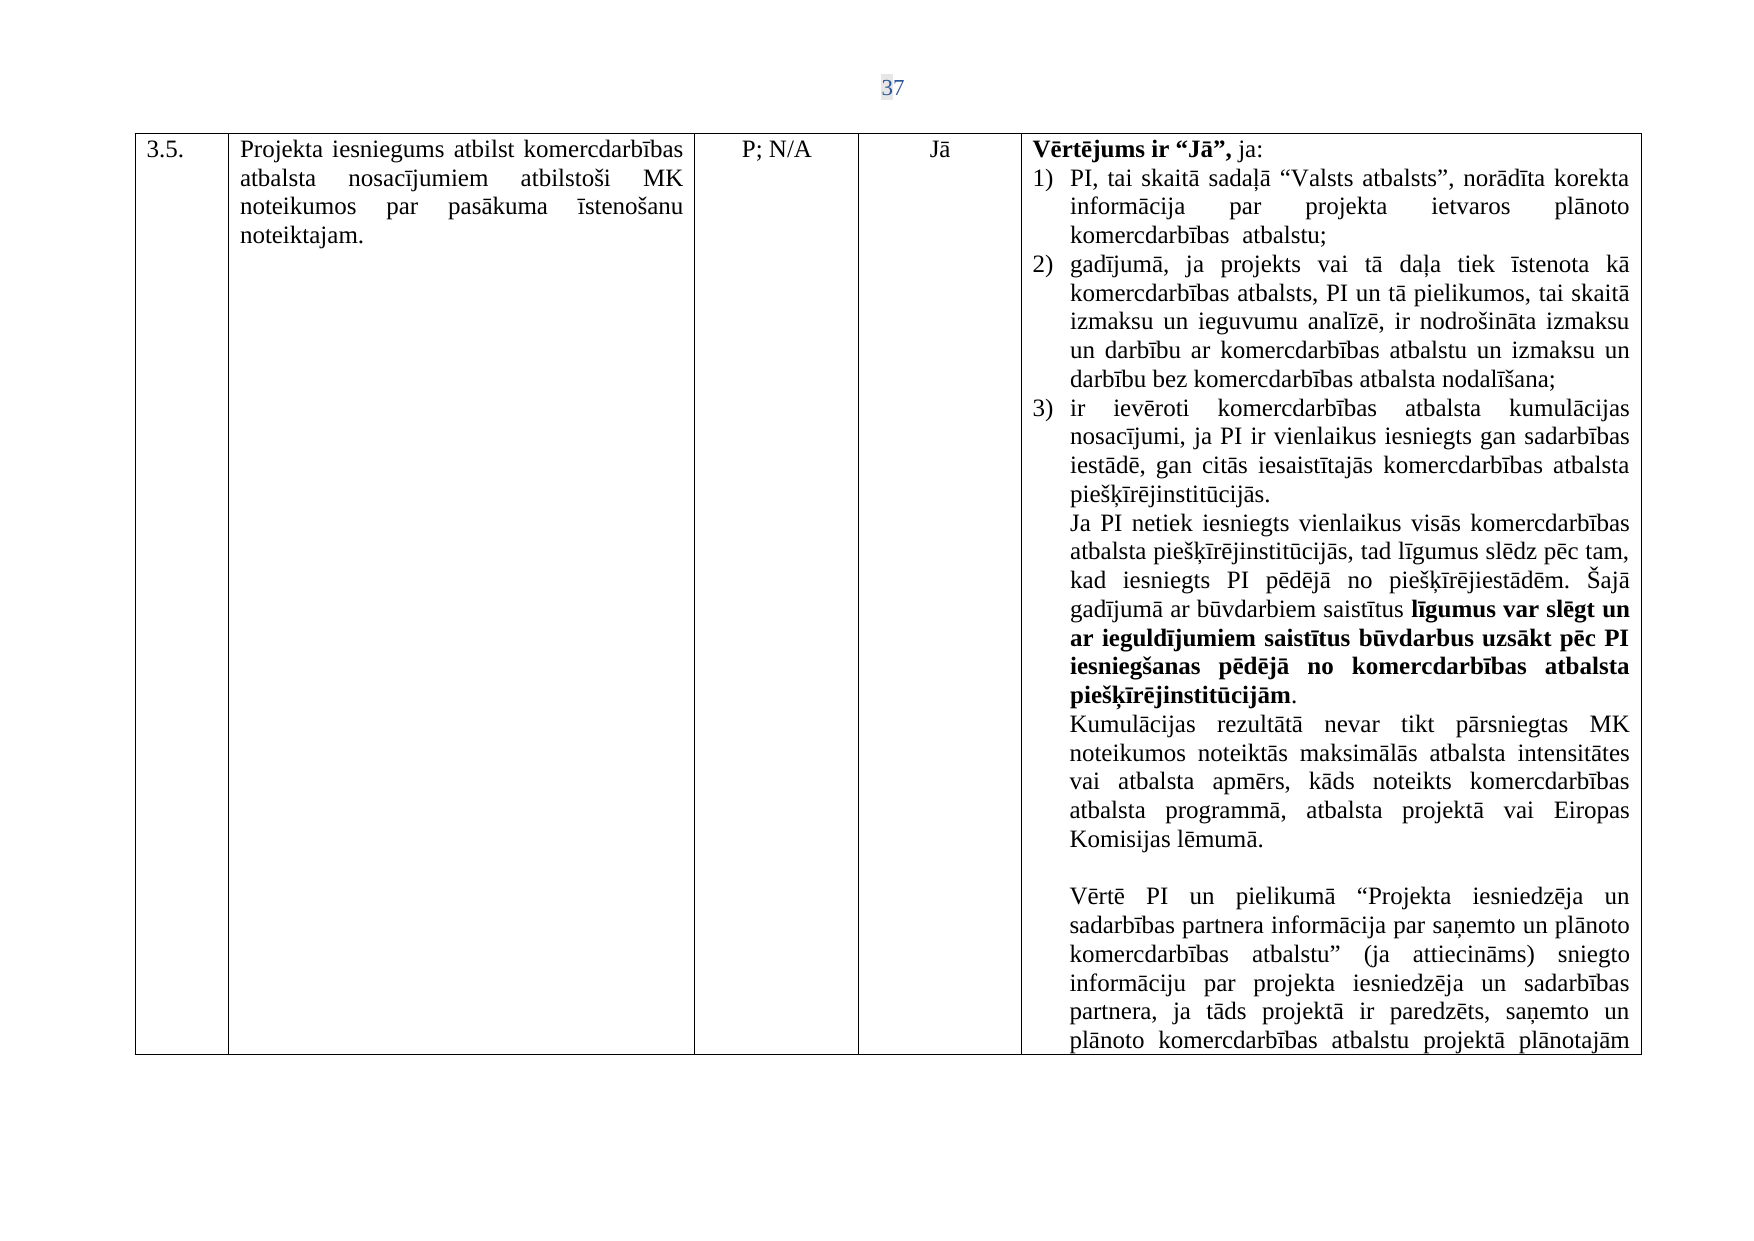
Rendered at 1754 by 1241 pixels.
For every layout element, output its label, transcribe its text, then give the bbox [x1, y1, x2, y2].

table_cell Jā [859, 134, 1021, 1054]
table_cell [229, 134, 694, 1054]
table_cell [136, 134, 228, 1054]
table_cell P; N/A [695, 134, 858, 1054]
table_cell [1022, 134, 1641, 1054]
